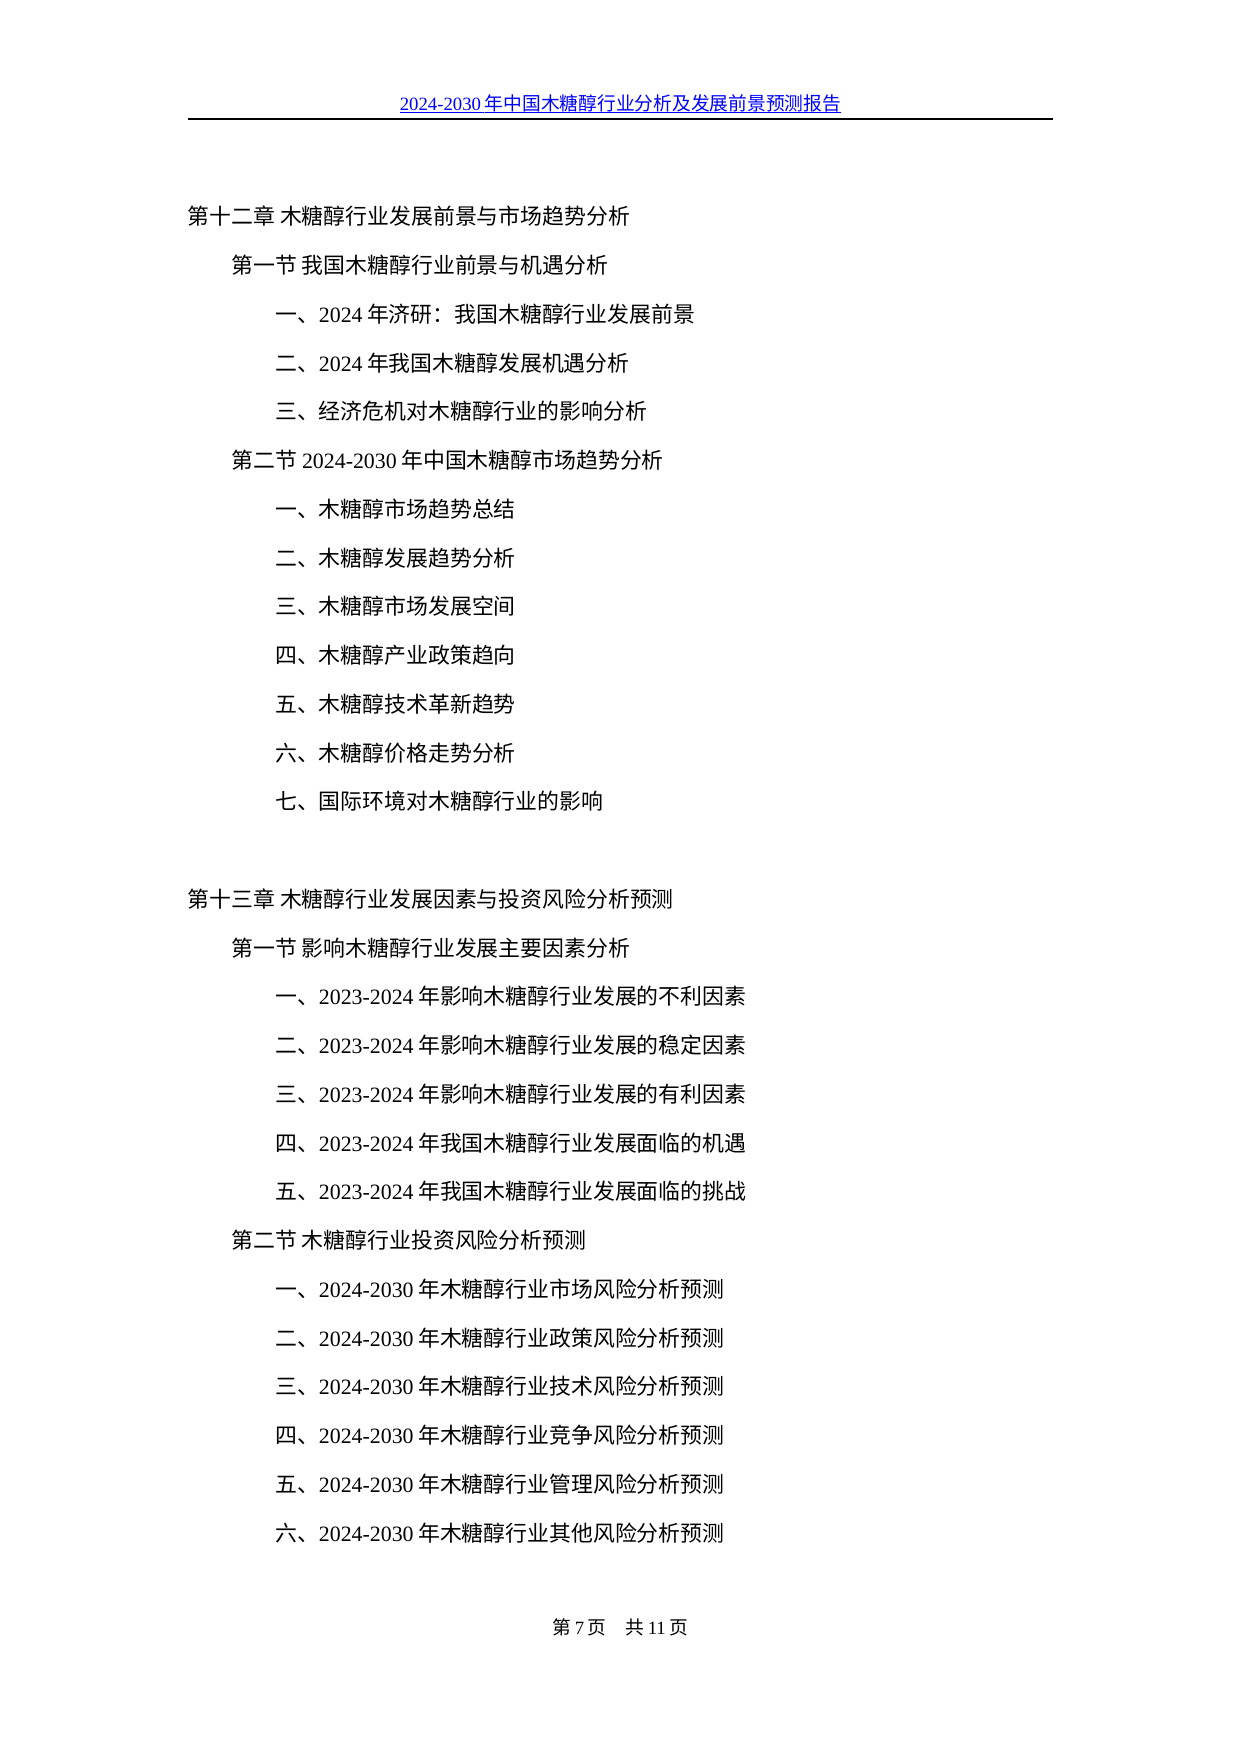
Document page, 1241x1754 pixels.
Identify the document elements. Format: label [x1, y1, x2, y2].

text [187, 150, 1053, 1548]
